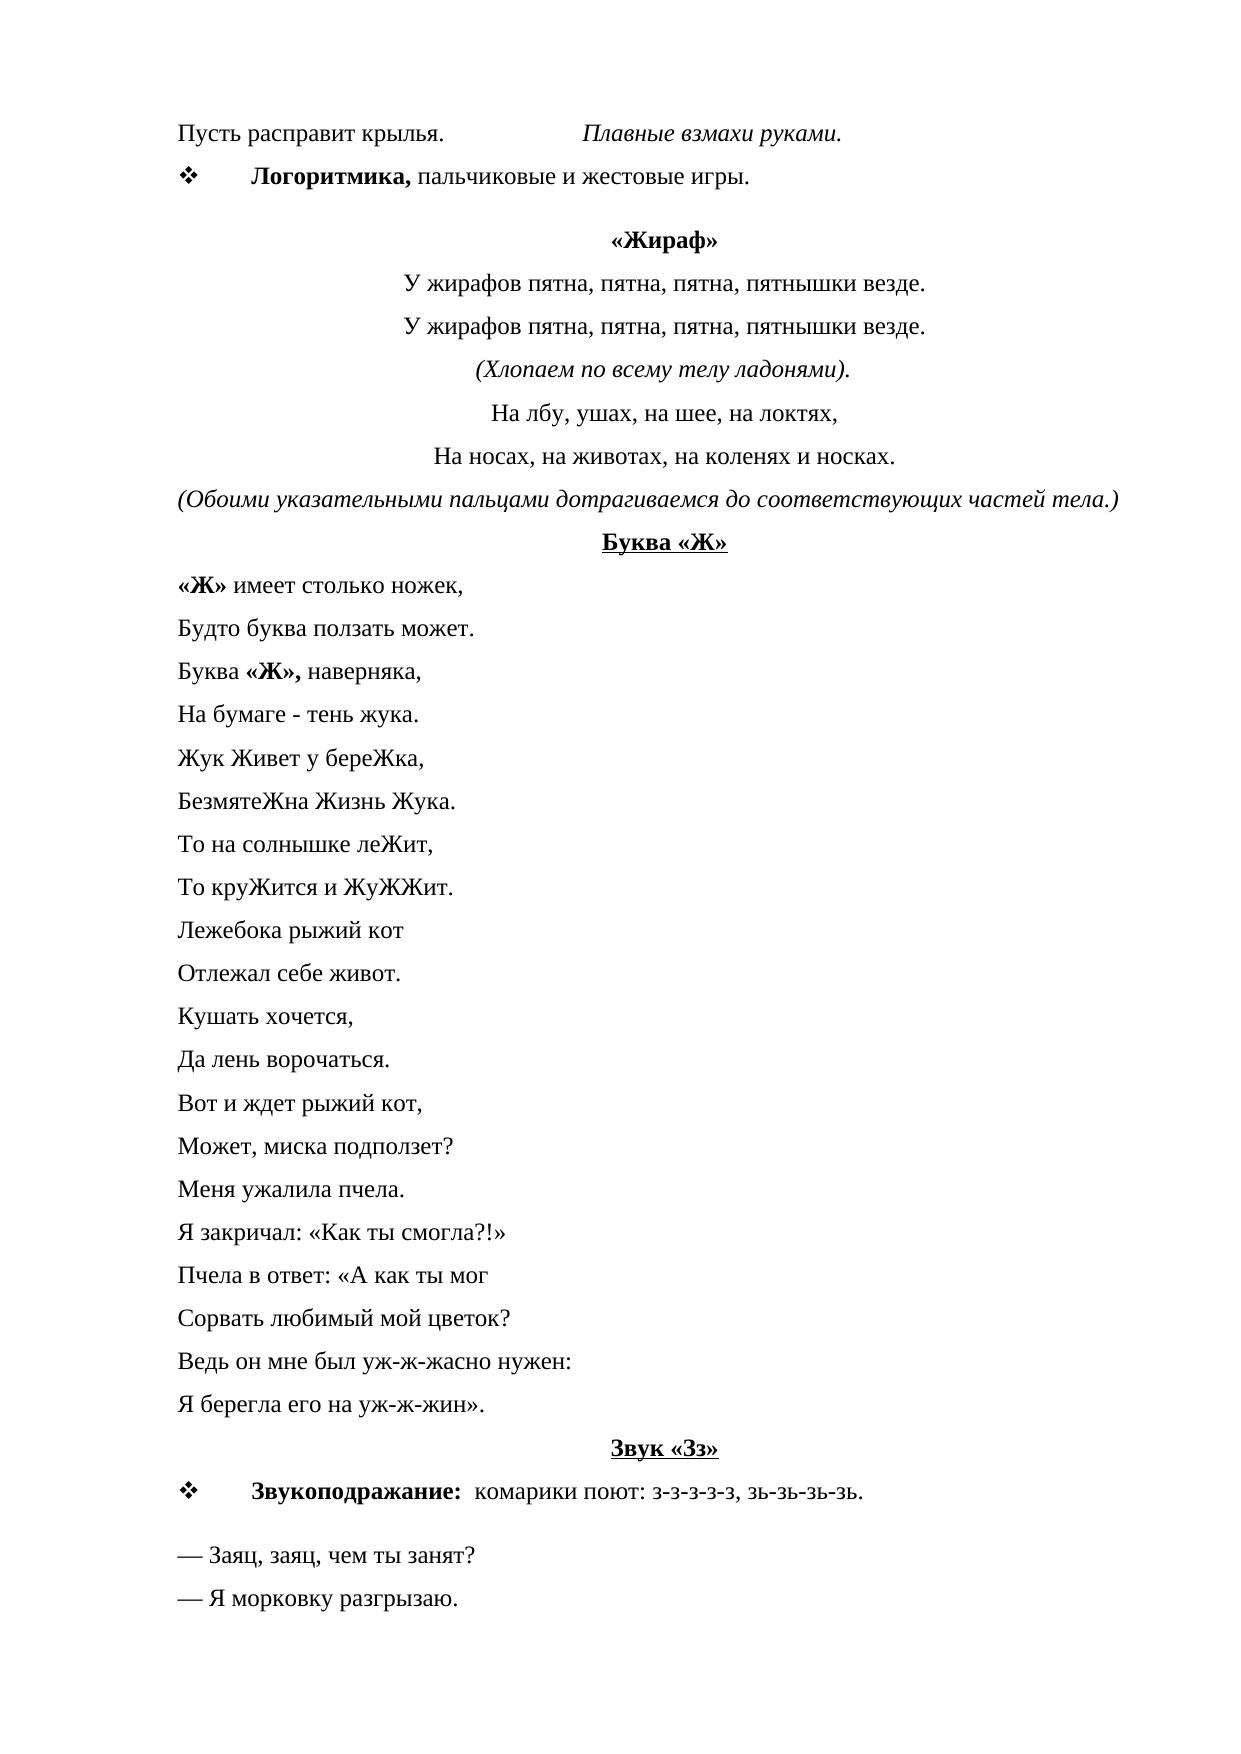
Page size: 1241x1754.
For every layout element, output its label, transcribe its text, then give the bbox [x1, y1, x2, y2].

text На носах, на животах, на коленях и носках. [177, 441, 1152, 469]
list Звукоподражание: комарики поют: з-з-з-з-з, зь-зь-зь-зь. [177, 1476, 1152, 1504]
text Кушать хочется, [177, 1001, 1152, 1030]
text Буква «Ж» [177, 527, 1152, 556]
text Меня ужалила пчела. [177, 1174, 1152, 1203]
text «Жираф» [177, 225, 1152, 254]
text Отлежал себе живот. [177, 958, 1152, 987]
text Может, миска подползет? [177, 1131, 1152, 1159]
text Да лень ворочаться. [177, 1044, 1152, 1073]
text Пусть расправит крылья. Плавные взмахи руками. [177, 118, 1152, 147]
text Буква «Ж», наверняка, [177, 656, 1152, 685]
text Звук «Зз» [177, 1433, 1152, 1461]
text Лежебока рыжий кот [177, 915, 1152, 944]
text Будто буква ползать может. [177, 613, 1152, 642]
text Ведь он мне был уж-ж-жасно нужен: [177, 1346, 1152, 1375]
text Сорвать любимый мой цветок? [177, 1303, 1152, 1332]
text На бумаге - тень жука. [177, 699, 1152, 728]
text У жирафов пятна, пятна, пятна, пятнышки везде. [177, 311, 1152, 340]
text — Заяц, заяц, чем ты занят? [177, 1540, 1152, 1568]
text Я берегла его на уж-ж-жин». [177, 1389, 1152, 1418]
text (Обоими указательными пальцами дотрагиваемся до соответствующих частей тела.) [177, 484, 1152, 513]
text Жук Живет у береЖка, [177, 743, 1152, 771]
text (Хлопаем по всему телу ладонями). [177, 354, 1152, 383]
text — Я морковку разгрызаю. [177, 1583, 1152, 1612]
text То на солнышке леЖит, [177, 829, 1152, 858]
text Пчела в ответ: «А как ты мог [177, 1260, 1152, 1289]
text На лбу, ушах, на шее, на локтях, [177, 398, 1152, 426]
text То круЖится и ЖуЖЖит. [177, 872, 1152, 901]
text БезмятеЖна Жизнь Жука. [177, 786, 1152, 814]
text У жирафов пятна, пятна, пятна, пятнышки везде. [177, 268, 1152, 297]
text Вот и ждет рыжий кот, [177, 1088, 1152, 1116]
text «Ж» имеет столько ножек, [177, 570, 1152, 599]
list Логоритмика, пальчиковые и жестовые игры. [177, 161, 1152, 190]
text Я закричал: «Как ты смогла?!» [177, 1217, 1152, 1246]
